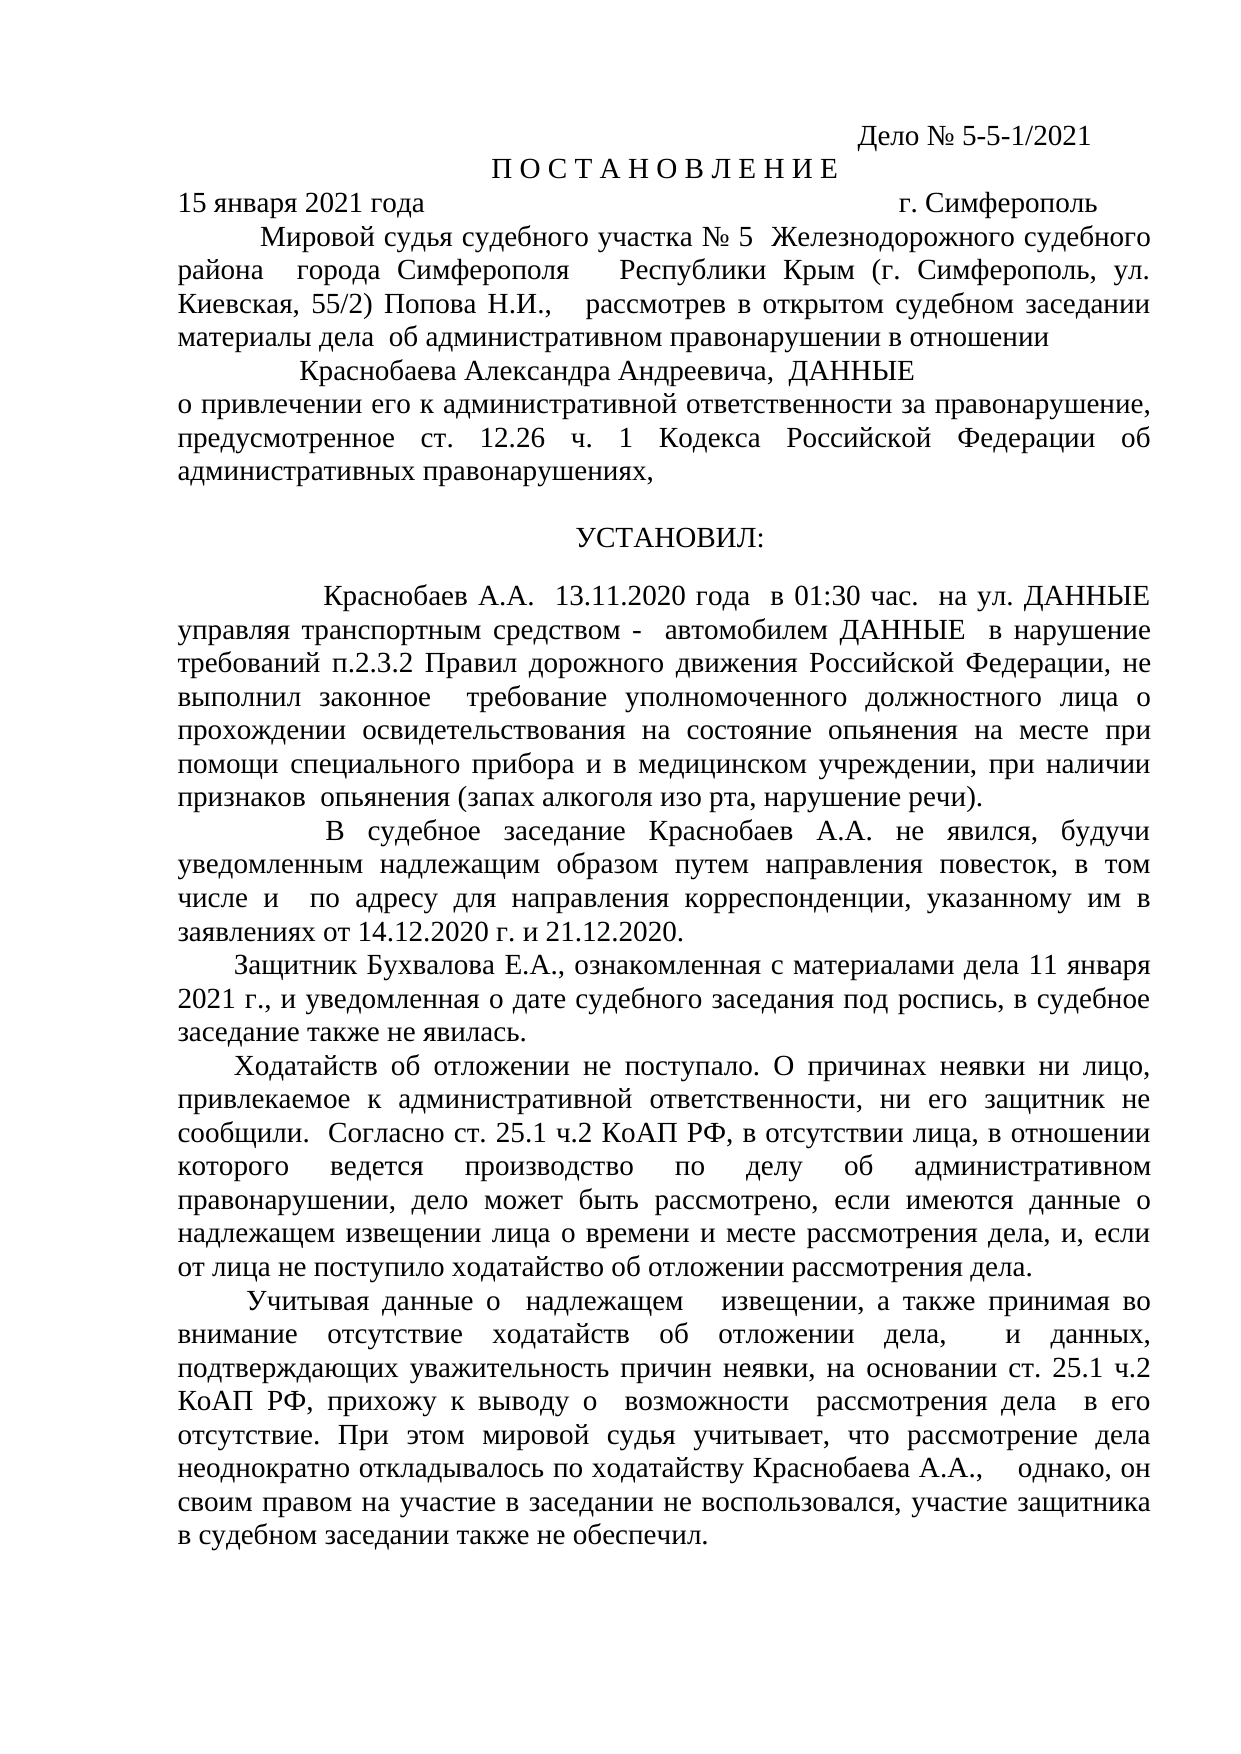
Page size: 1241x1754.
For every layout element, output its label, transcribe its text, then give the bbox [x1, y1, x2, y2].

text 15 января 2021 года г. Симферополь [177, 185, 1152, 219]
subtitle П О С Т А Н О В Л Е Н И Е [177, 152, 1152, 185]
text УСТАНОВИЛ: [177, 521, 1152, 554]
text Мировой судья судебного участка № 5 Железнодорожного судебного района города Симферополя Республики Крым (г. Симферополь, ул. Киевская, 55/2) Попова Н.И., рассмотрев в открытом судебном заседании материалы дела об административном правонарушении в отношении [177, 219, 1152, 353]
text о привлечении его к административной ответственности за правонарушение, предусмотренное ст. 12.26 ч. 1 Кодекса Российской Федерации об административных правонарушениях, [177, 386, 1152, 487]
text Учитывая данные о надлежащем извещении, а также принимая во внимание отсутствие ходатайств об отложении дела, и данных, подтверждающих уважительность причин неявки, на основании ст. 25.1 ч.2 КоАП РФ, прихожу к выводу о возможности рассмотрения дела в его отсутствие. При этом мировой судья учитывает, что рассмотрение дела неоднократно откладывалось по ходатайству Краснобаева А.А., однако, он своим правом на участие в заседании не воспользовался, участие защитника в судебном заседании также не обеспечил. [177, 1283, 1152, 1551]
text Защитник Бухвалова Е.А., ознакомленная с материалами дела 11 января 2021 г., и уведомленная о дате судебного заседания под роспись, в судебное заседание также не явилась. [177, 947, 1152, 1048]
text В судебное заседание Краснобаев А.А. не явился, будучи уведомленным надлежащим образом путем направления повесток, в том числе и по адресу для направления корреспонденции, указанному им в заявлениях от 14.12.2020 г. и 21.12.2020. [177, 813, 1152, 947]
subtitle Дело № 5-5-1/2021 [177, 118, 1152, 152]
text Ходатайств об отложении не поступало. О причинах неявки ни лицо, привлекаемое к административной ответственности, ни его защитник не сообщили. Согласно ст. 25.1 ч.2 КоАП РФ, в отсутствии лица, в отношении которого ведется производство по делу об административном правонарушении, дело может быть рассмотрено, если имеются данные о надлежащем извещении лица о времени и месте рассмотрения дела, и, если от лица не поступило ходатайство об отложении рассмотрения дела. [177, 1048, 1152, 1283]
text Краснобаева Александра Андреевича, ДАННЫЕ [299, 353, 1152, 386]
text Краснобаев А.А. 13.11.2020 года в 01:30 час. на ул. ДАННЫЕ управляя транспортным средством - автомобилем ДАННЫЕ в нарушение требований п.2.3.2 Правил дорожного движения Российской Федерации, не выполнил законное требование уполномоченного должностного лица о прохождении освидетельствования на состояние опьянения на месте при помощи специального прибора и в медицинском учреждении, при наличии признаков опьянения (запах алкоголя изо рта, нарушение речи). [177, 578, 1152, 813]
